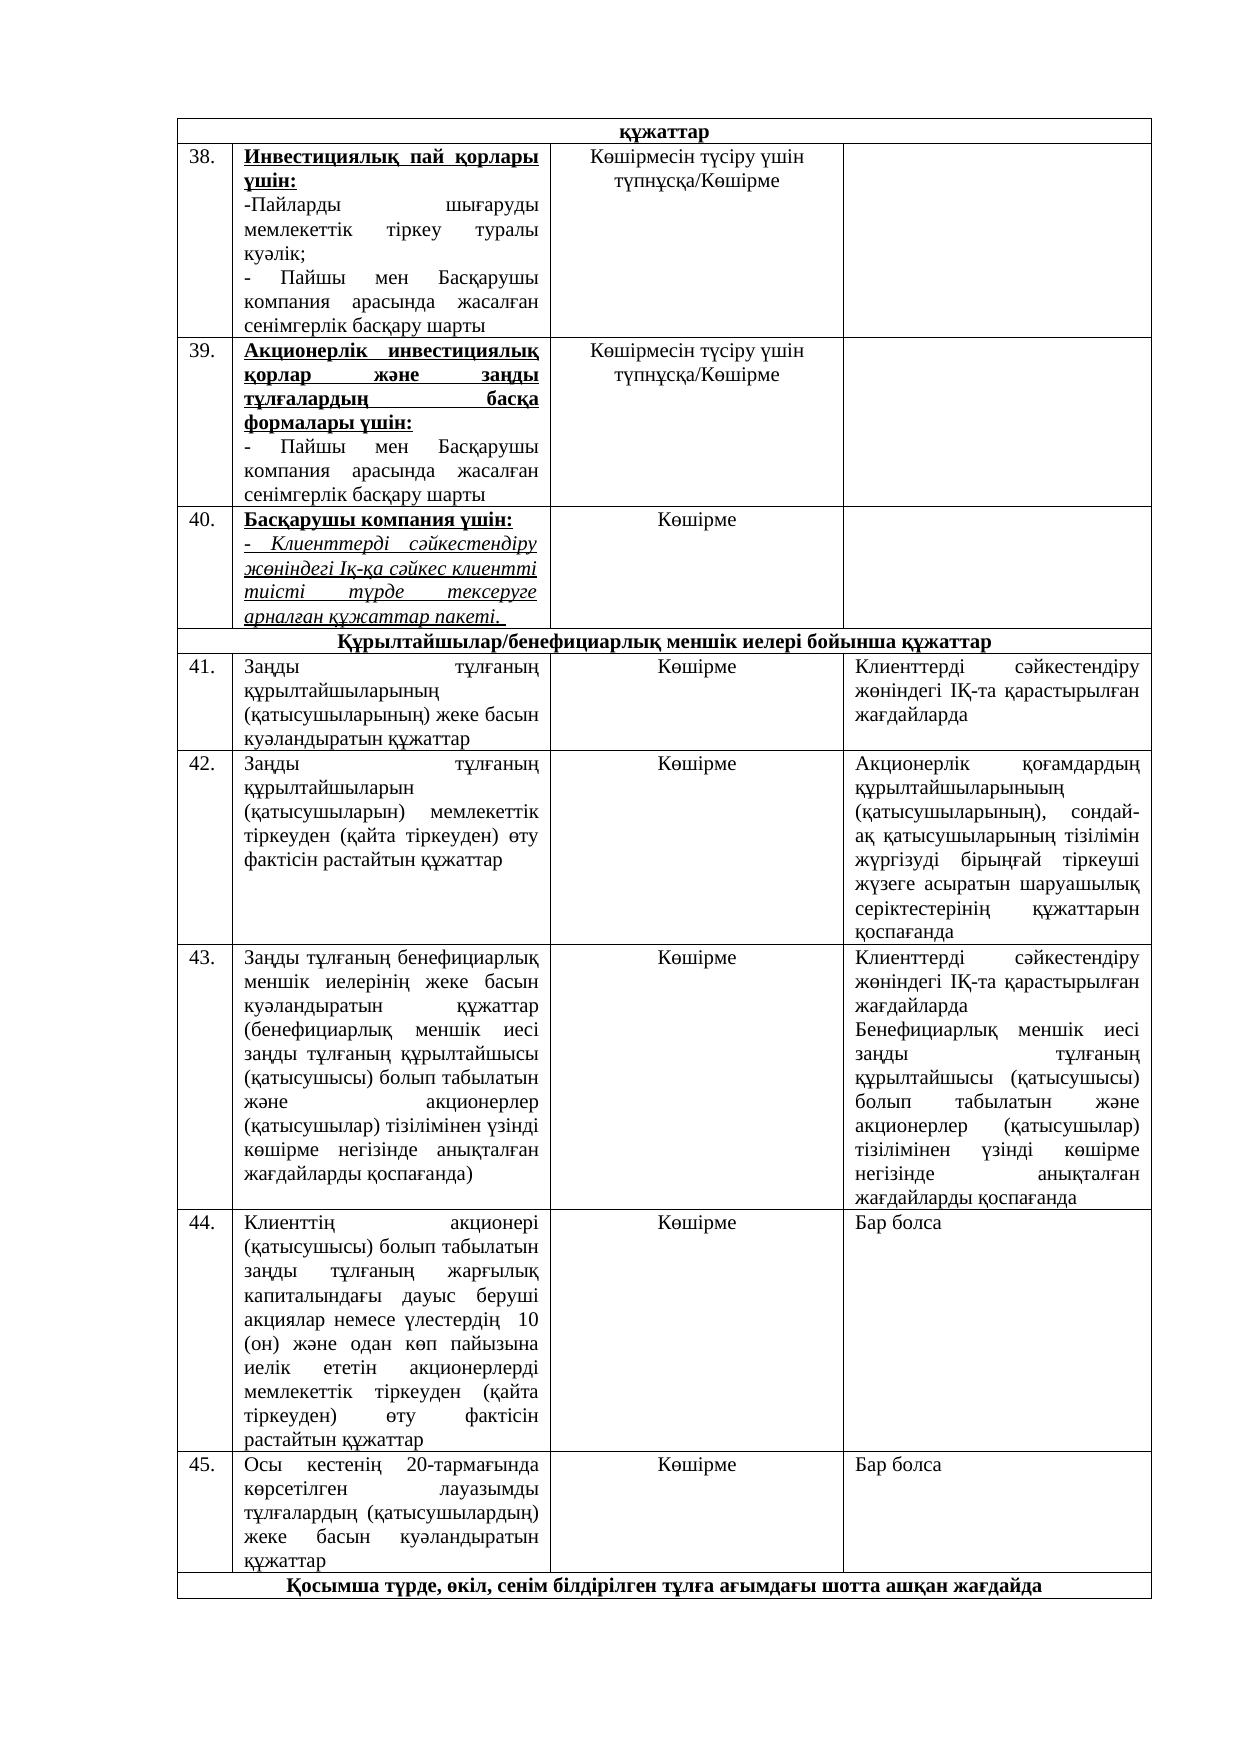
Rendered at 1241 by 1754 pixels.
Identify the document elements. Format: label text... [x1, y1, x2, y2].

table_cell [844, 338, 1151, 506]
table_cell [178, 338, 232, 506]
table_cell Басқарушы компания үшін: - Клиенттерді сәйкестендіру жөніндегі Іқ-қа сәйкес клиентті тиісті түрде тексеруге арналған құжаттар пакеті. [233, 507, 550, 628]
table_cell [178, 654, 232, 750]
table_cell Клиенттерді сәйкестендіру жөніндегі ІҚ-та қарастырылған жағдайларда Бенефициарлық меншік иесі заңды тұлғаның құрылтайшысы (қатысушысы) болып табылатын және акционерлер (қатысушылар) тізілімінен үзінді көшірме негізінде анықталған жағдайларды қоспағанда [844, 945, 1151, 1209]
table_cell Заңды тұлғаның құрылтайшыларын (қатысушыларын) мемлекеттік тіркеуден (қайта тіркеуден) өту фактісін растайтын құжаттар [233, 751, 550, 943]
table_cell Заңды тұлғаның бенефициарлық меншік иелерінің жеке басын куәландыратын құжаттар (бенефициарлық меншік иесі заңды тұлғаның құрылтайшысы (қатысушысы) болып табылатын және акционерлер (қатысушылар) тізілімінен үзінді көшірме негізінде анықталған жағдайларды қоспағанда) [233, 945, 550, 1209]
table_cell [178, 144, 232, 337]
table_cell Көшірмесін түсіру үшін түпнұсқа/Көшірме [551, 144, 843, 337]
table_cell [178, 1210, 232, 1451]
table_cell Көшірме [551, 945, 843, 1209]
table_cell Көшірме [551, 654, 843, 750]
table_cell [178, 119, 1151, 143]
table_cell Құрылтайшылар/бенефициарлық меншік иелері бойынша құжаттар [178, 629, 1151, 653]
table_cell Көшірме [551, 1452, 843, 1572]
table_cell [178, 1452, 232, 1572]
table_cell Қосымша түрде, өкіл, сенім білдірілген тұлға ағымдағы шотта ашқан жағдайда [178, 1573, 1151, 1597]
table_cell [178, 751, 232, 943]
table_cell [844, 144, 1151, 337]
table_cell Көшірме [551, 1210, 843, 1451]
table_cell Заңды тұлғаның құрылтайшыларының (қатысушыларының) жеке басын куәландыратын құжаттар [233, 654, 550, 750]
table_cell Көшірмесін түсіру үшін түпнұсқа/Көшірме [551, 338, 843, 506]
table_cell [844, 507, 1151, 628]
table_cell Акционерлік қоғамдардың құрылтайшыларыныың (қатысушыларының), сондай-ақ қатысушыларының тізілімін жүргізуді бірыңғай тіркеуші жүзеге асыратын шаруашылық серіктестерінің құжаттарын қоспағанда [844, 751, 1151, 943]
table_cell Осы кестенің 20-тармағында көрсетілген лауазымды тұлғалардың (қатысушылардың) жеке басын куәландыратын құжаттар [233, 1452, 550, 1572]
table_cell Клиенттерді сәйкестендіру жөніндегі ІҚ-та қарастырылған жағдайларда [844, 654, 1151, 750]
table_cell Клиенттің акционері (қатысушысы) болып табылатын заңды тұлғаның жарғылық капиталындағы дауыс беруші акциялар немесе үлестердің 10 (он) және одан көп пайызына иелік ететін акционерлерді мемлекеттік тіркеуден (қайта тіркеуден) өту фактісін растайтын құжаттар [233, 1210, 550, 1451]
table_cell Бар болса [844, 1210, 1151, 1451]
table_cell Бар болса [844, 1452, 1151, 1572]
table_cell Акционерлік инвестициялық қорлар және заңды тұлғалардың басқа формалары үшін: - Пайшы мен Басқарушы компания арасында жасалған сенімгерлік басқару шарты [233, 338, 550, 506]
table_cell Көшірме [551, 751, 843, 943]
table_cell Көшірме [551, 507, 843, 628]
table_cell Инвестициялық пай қорлары үшін: -Пайларды шығаруды мемлекеттік тіркеу туралы куәлік; - Пайшы мен Басқарушы компания арасында жасалған сенімгерлік басқару шарты [233, 144, 550, 337]
table_cell [178, 507, 232, 628]
table_cell [178, 945, 232, 1209]
